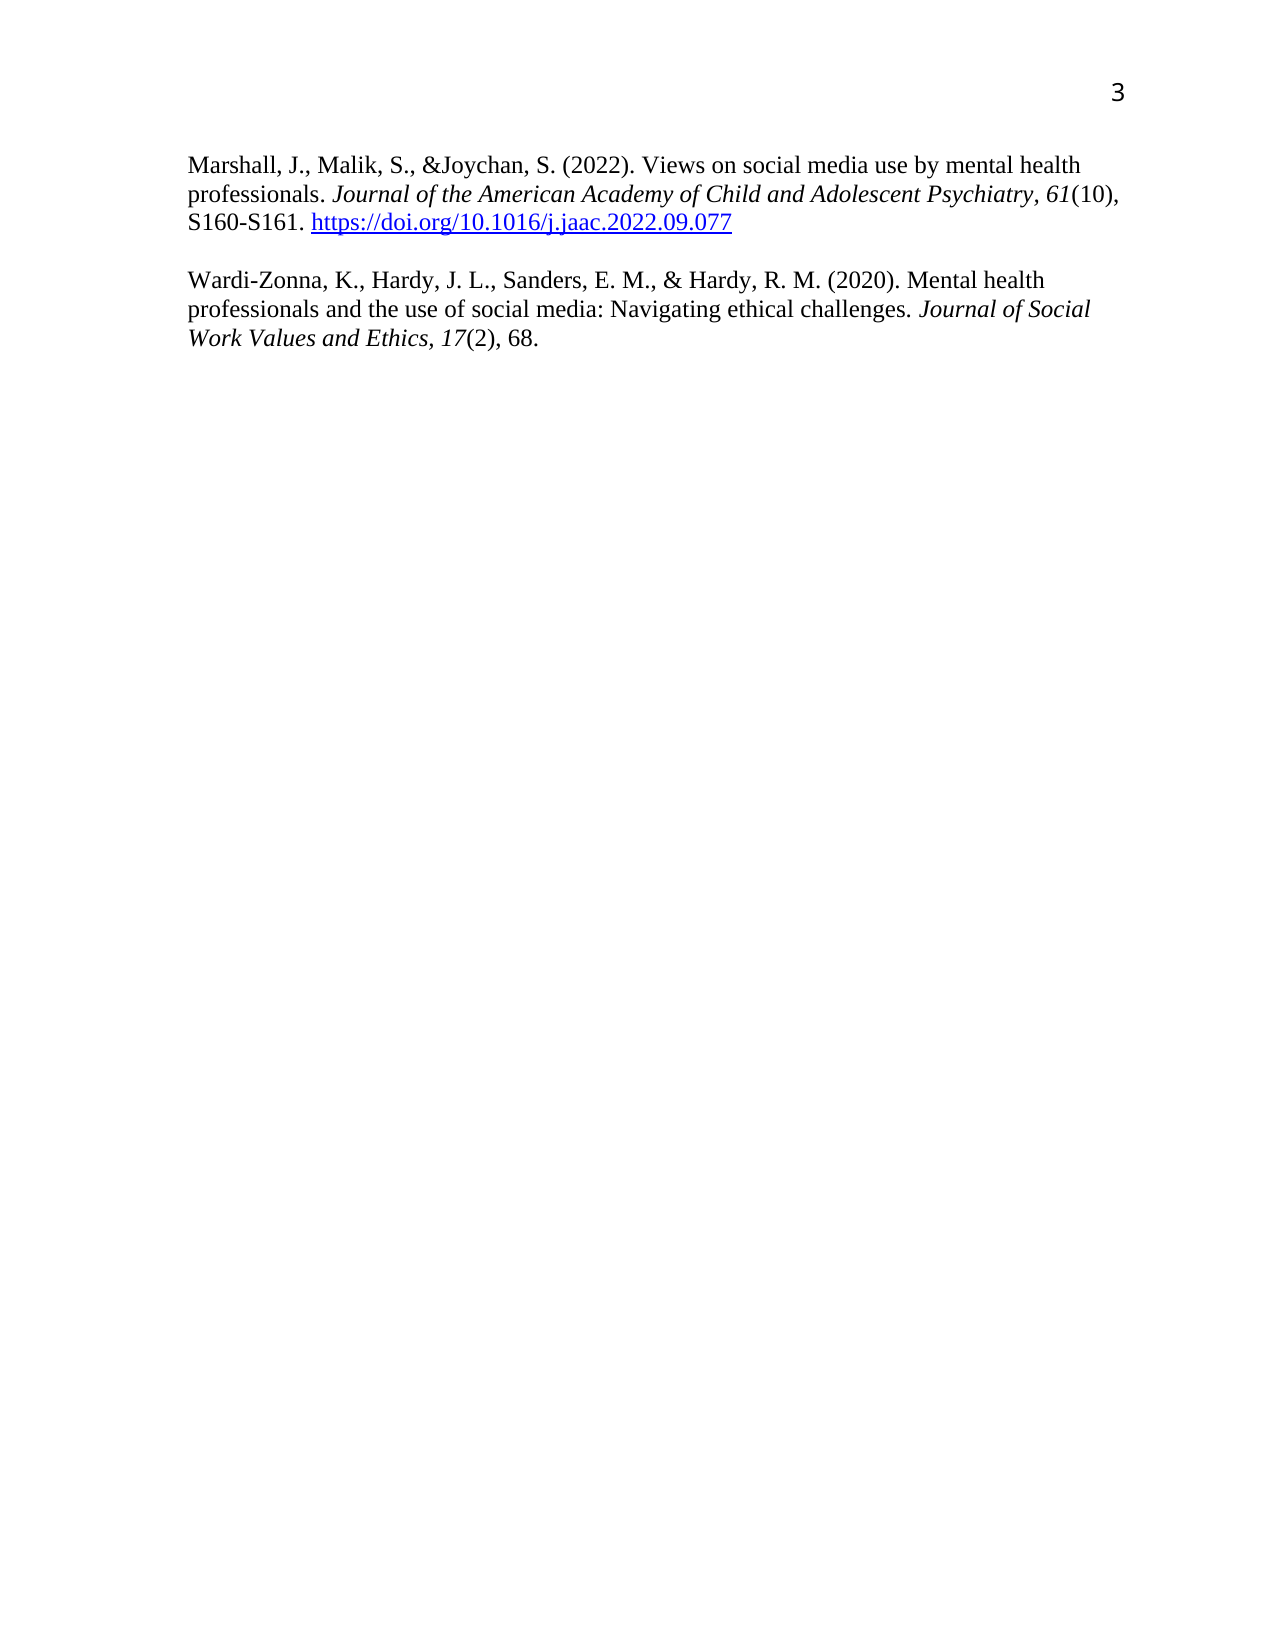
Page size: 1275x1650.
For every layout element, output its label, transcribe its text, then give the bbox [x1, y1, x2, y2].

text Wardi-Zonna, K., Hardy, J. L., Sanders, E. M., & Hardy, R. M. (2020). Mental health professionals and the use of social media: Navigating ethical challenges. Journal of Social Work Values and Ethics, 17(2), 68. [187, 265, 1125, 352]
text Marshall, J., Malik, S., &Joychan, S. (2022). Views on social media use by mental health professionals. Journal of the American Academy of Child and Adolescent Psychiatry, 61(10), S160-S161. https://doi.org/10.1016/j.jaac.2022.09.077 [187, 150, 1125, 236]
